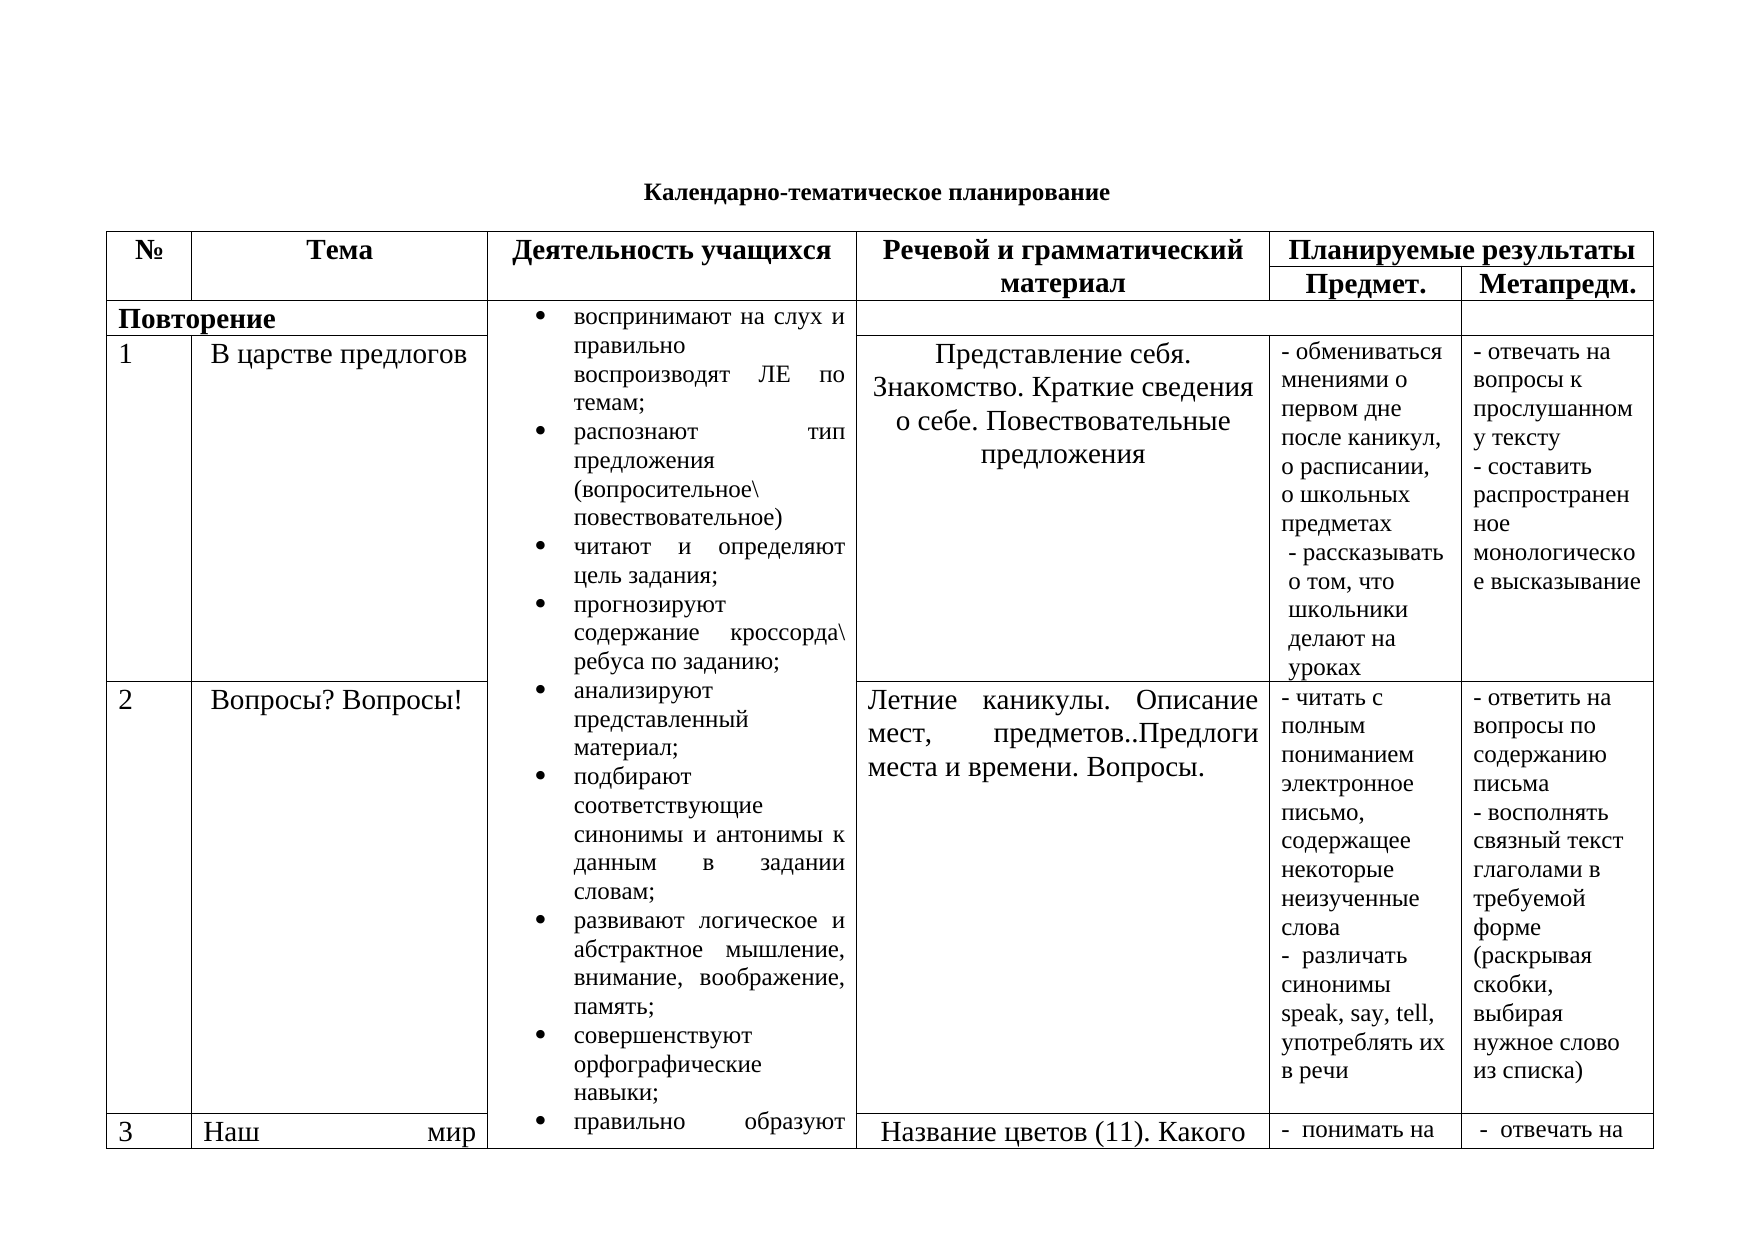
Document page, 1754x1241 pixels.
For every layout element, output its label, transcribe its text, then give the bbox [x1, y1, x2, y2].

table_cell Представление себя. Знакомство. Краткие сведения о себе. Повествовательные предложения [857, 336, 1269, 681]
table_cell - читать с полным пониманием электронное письмо, содержащее некоторые неизученные слова - различать синонимы speak, say, tell, употреблять их в речи [1270, 682, 1461, 1113]
table_cell воспринимают на слух и правильно воспроизводят ЛЕ по темам; распознают тип предложения (вопросительное\ повествовательное) читают и определяют цель задания; прогнозируют содержание кроссорда\ребуса по заданию; анализируют представленный материал; подбирают соответствующие синонимы и антонимы к данным в задании словам; развивают логическое и абстрактное мышление, внимание, воображение, память; совершенствуют орфографические навыки; правильно образуют морфологические формы слов; переводят слова, пословицы, поговорки на русский язык; решают и составляют кроссворды и ребусы по предложенным темам; представляют свои ребусы и кроссворды (мини-проекты); работают индивидуально и в группе; самостоятельно планируют свою работу; приобретают навыки толерантного отношения к окружающим; оформляют свои работы на бумаге или электронных носителях; знакомятся с некоторыми полезными электронными носителями информации; грамотно работают с различными видами словарей, включая электронные; находят нужную информацию в справочной литературе; анализируют и сопоставляют полученную информацию; формируют представление о сходстве и различиях в культуре и языке своей страны и стран изучаемого языка, способах выражения народной мудрости; знакомятся с новыми словами и выражениями; формируют уважительное отношение к иноязычной культуре [488, 301, 856, 1148]
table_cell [1462, 1114, 1653, 1148]
table_cell 3 [107, 1114, 191, 1148]
table_header Деятельность учащихся [488, 232, 856, 300]
table_header № [107, 232, 191, 300]
table_cell 1 [107, 336, 191, 681]
table_header Планируемые результаты [1270, 232, 1653, 266]
table_header Речевой и грамматический материал [857, 232, 1269, 300]
table_cell - отвечать на вопросы к прослушанному тексту - составить распространенное монологическое высказывание [1462, 336, 1653, 681]
table_cell - ответить на вопросы по содержанию письма - восполнять связный текст глаголами в требуемой форме (раскрывая скобки, выбирая нужное слово из списка) [1462, 682, 1653, 1113]
table_cell Метапредм. [1462, 267, 1653, 300]
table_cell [192, 1114, 487, 1148]
table_cell Предмет. [1270, 267, 1461, 300]
table_cell Летние каникулы. Описание мест, предметов..Предлоги места и времени. Вопросы. [857, 682, 1269, 1113]
table_cell 2 [107, 682, 191, 1113]
table_cell [857, 301, 1461, 335]
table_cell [857, 1114, 1269, 1148]
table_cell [1270, 1114, 1461, 1148]
table_cell - обмениваться мнениями о первом дне после каникул, о расписании, о школьных предметах - рассказывать о том, что школьники делают на уроках [1270, 336, 1461, 681]
table_cell Повторение [107, 301, 487, 335]
text Календарно-тематическое планирование [118, 177, 1636, 206]
table_cell В царстве предлогов [192, 336, 487, 681]
table_cell [1462, 301, 1653, 335]
table_cell Вопросы? Вопросы! [192, 682, 487, 1113]
table_header Тема [192, 232, 487, 300]
